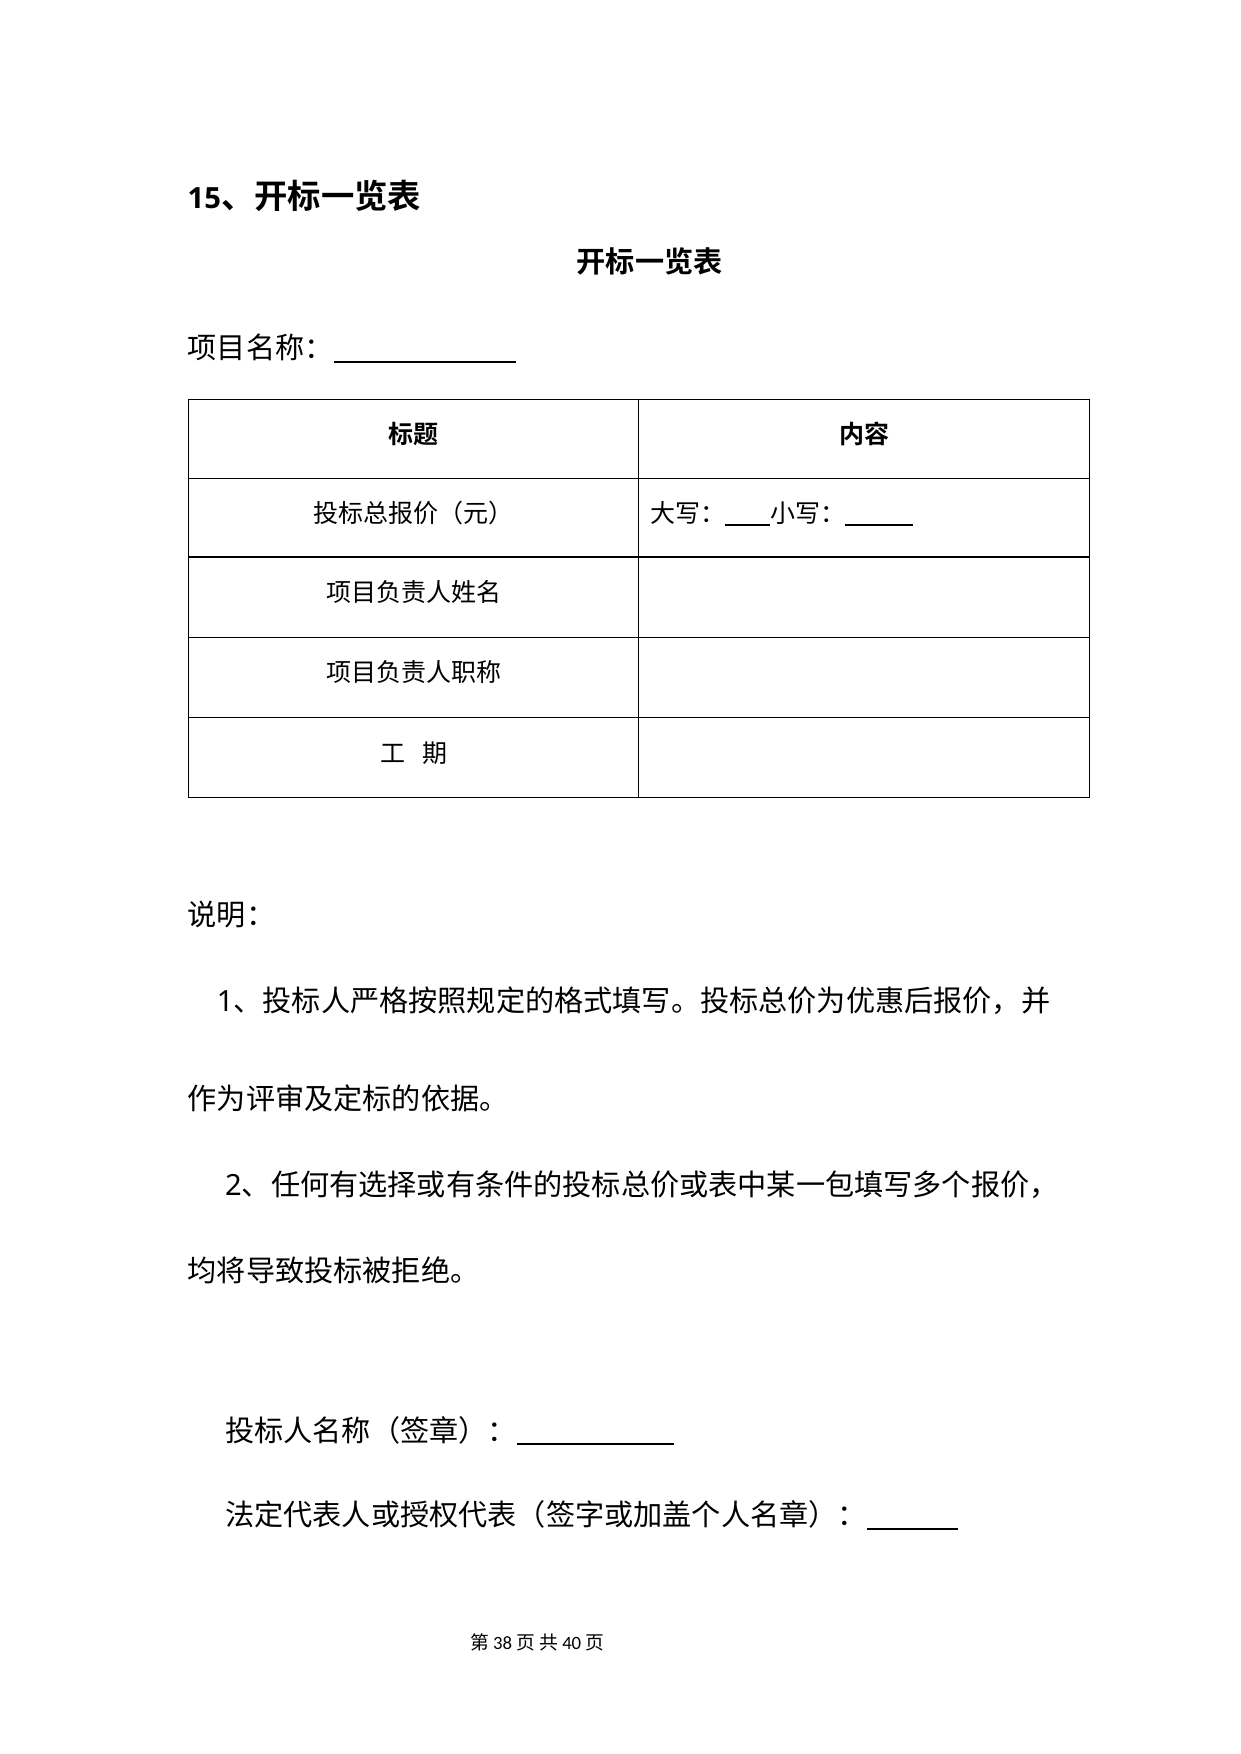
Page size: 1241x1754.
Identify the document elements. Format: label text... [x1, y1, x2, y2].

table_cell 工 期 [189, 718, 638, 797]
text 2、任何有选择或有条件的投标总价或表中某一包填写多个报价， [225, 1150, 1053, 1215]
table_header 内容 [639, 400, 1089, 478]
table_cell [639, 718, 1089, 797]
text 1、投标人严格按照规定的格式填写。投标总价为优惠后报价，并作为评审及定标的依据。 [187, 966, 1053, 1129]
text 项目名称： [187, 313, 1053, 378]
text 法定代表人或授权代表（签字或加盖个人名章）： [225, 1492, 1053, 1534]
text 说明： [187, 880, 1053, 945]
text 投标人名称（签章）： [225, 1407, 1053, 1449]
text 开标一览表 [187, 227, 1053, 292]
table_cell [639, 638, 1089, 717]
text 15、开标一览表 [187, 162, 1053, 227]
table_cell 项目负责人姓名 [189, 558, 638, 637]
table_header 标题 [189, 400, 638, 478]
table_cell 大写： 小写： [639, 479, 1089, 556]
text 均将导致投标被拒绝。 [187, 1236, 1053, 1301]
table_cell 项目负责人职称 [189, 638, 638, 717]
table_cell [639, 558, 1089, 637]
table_cell 投标总报价（元） [189, 479, 638, 556]
